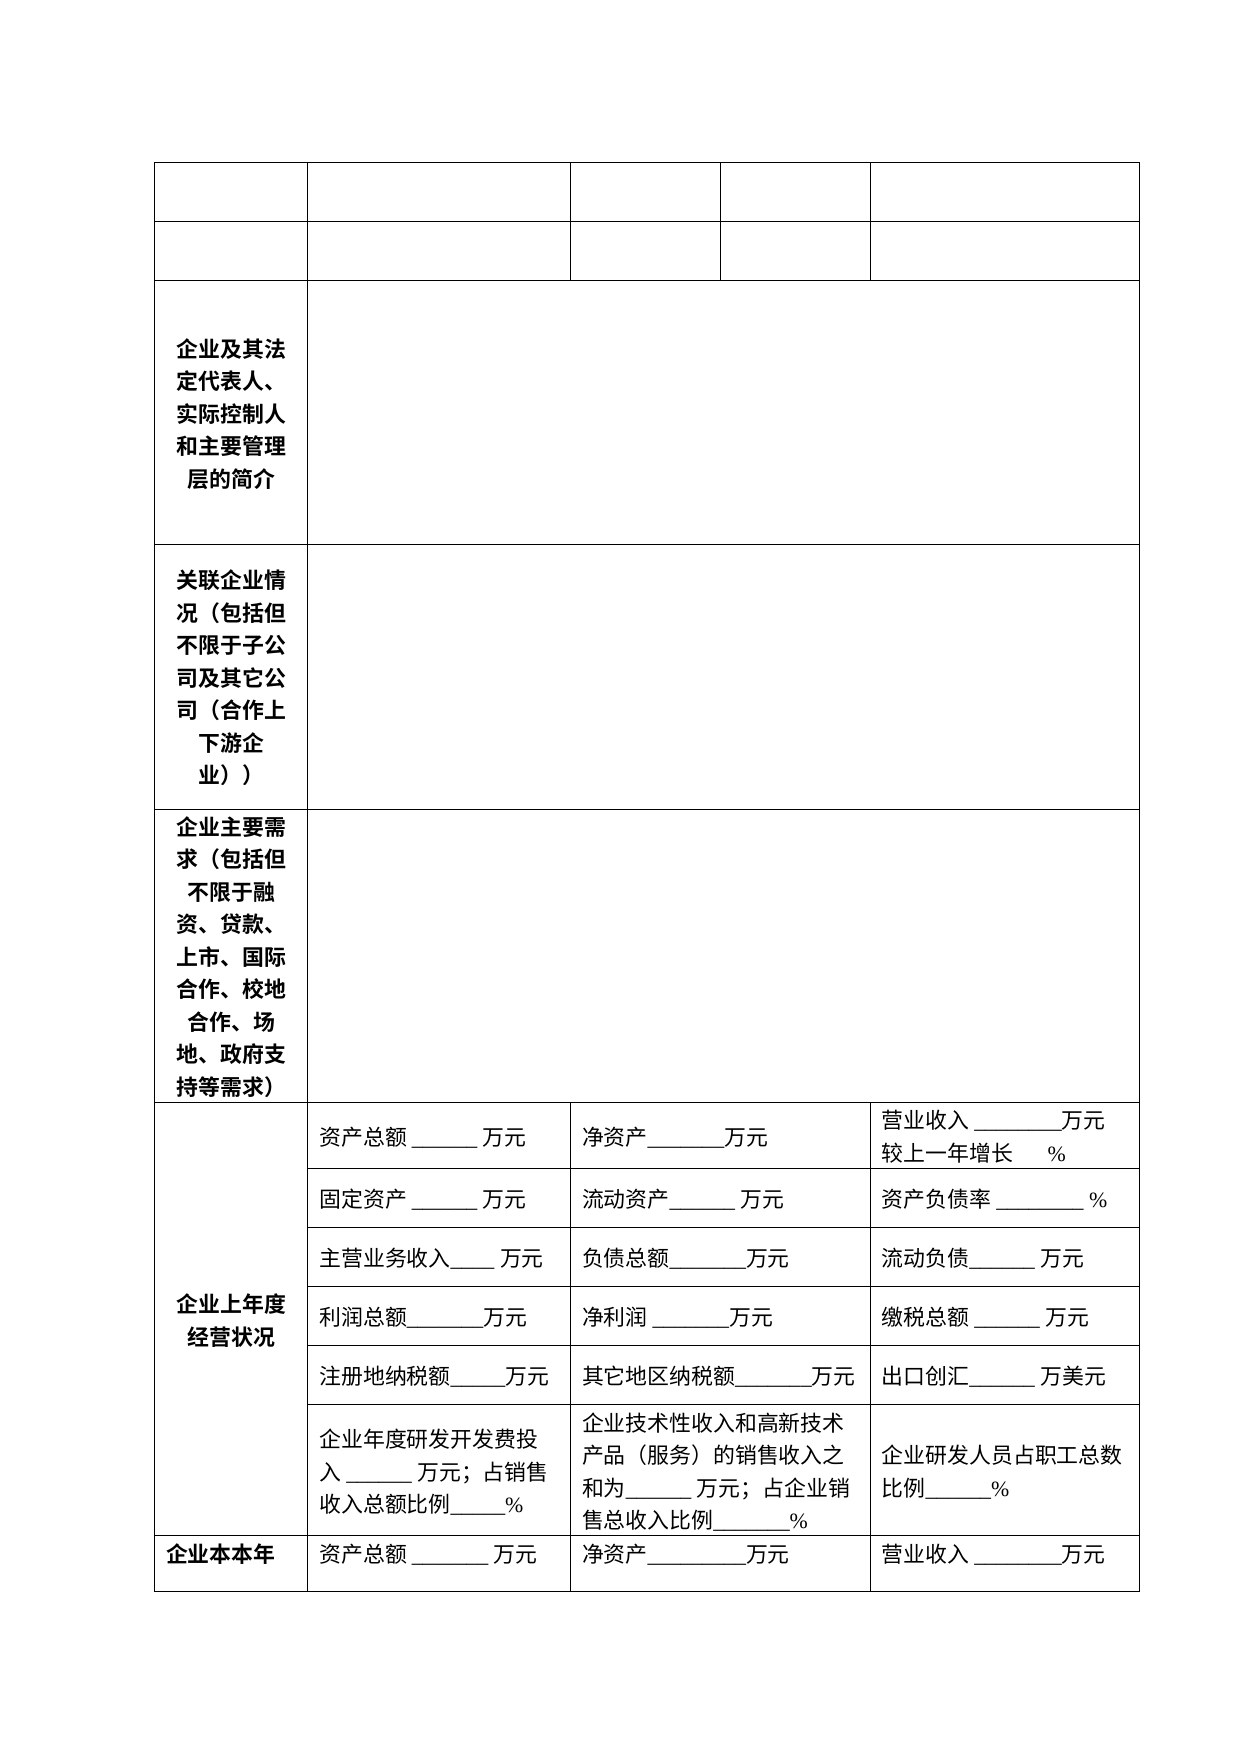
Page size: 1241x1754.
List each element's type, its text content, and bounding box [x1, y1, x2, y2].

table_cell 资产总额 ______ 万元 [308, 1103, 570, 1168]
table_cell 企业及其法定代表人、实际控制人和主要管理层的简介 [155, 281, 307, 544]
table_cell [308, 810, 1139, 1102]
table_cell [155, 222, 307, 280]
table_cell [308, 545, 1139, 808]
table_cell [571, 222, 720, 280]
table_cell 企业上年度经营状况 [155, 1103, 307, 1535]
table_cell 营业收入 ________万元 较上一年增长 % [871, 1103, 1139, 1168]
table_cell 固定资产 ______ 万元 [308, 1169, 570, 1227]
table_cell [871, 222, 1139, 280]
table_cell 流动资产______ 万元 [571, 1169, 870, 1227]
table_cell [871, 163, 1139, 221]
table_cell [308, 281, 1139, 544]
table_cell 企业年度研发开发费投入 ______ 万元；占销售收入总额比例_____% [308, 1405, 570, 1535]
table_cell 注册地纳税额_____万元 [308, 1346, 570, 1404]
table_cell 负债总额_______万元 [571, 1228, 870, 1286]
table_cell 流动负债______ 万元 [871, 1228, 1139, 1286]
table_cell 企业技术性收入和高新技术产品（服务）的销售收入之和为______ 万元；占企业销售总收入比例_______% [571, 1405, 870, 1535]
table_cell 净利润 _______万元 [571, 1287, 870, 1345]
table_cell 资产总额 _______ 万元 [308, 1536, 570, 1591]
table_cell 企业研发人员占职工总数比例______% [871, 1405, 1139, 1535]
table_cell [308, 163, 570, 221]
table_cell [871, 1536, 1139, 1591]
table_cell 出口创汇______ 万美元 [871, 1346, 1139, 1404]
table_cell 主营业务收入____ 万元 [308, 1228, 570, 1286]
table_cell 缴税总额 ______ 万元 [871, 1287, 1139, 1345]
table_cell [155, 163, 307, 221]
table_cell 企业本本年度近期经营状况 [155, 1536, 307, 1591]
table_cell 其它地区纳税额_______万元 [571, 1346, 870, 1404]
table_cell 净资产_______万元 [571, 1103, 870, 1168]
table_cell [571, 163, 720, 221]
table_cell 净资产_________万元 [571, 1536, 870, 1591]
table_cell [308, 222, 570, 280]
table_cell 利润总额_______万元 [308, 1287, 570, 1345]
table_cell 资产负债率 ________ % [871, 1169, 1139, 1227]
table_cell 关联企业情况（包括但不限于子公司及其它公司（合作上下游企业）） [155, 545, 307, 808]
table_cell [721, 163, 870, 221]
table_cell 企业主要需求（包括但不限于融资、贷款、上市、国际合作、校地合作、场地、政府支持等需求） [155, 810, 307, 1102]
table_cell [721, 222, 870, 280]
